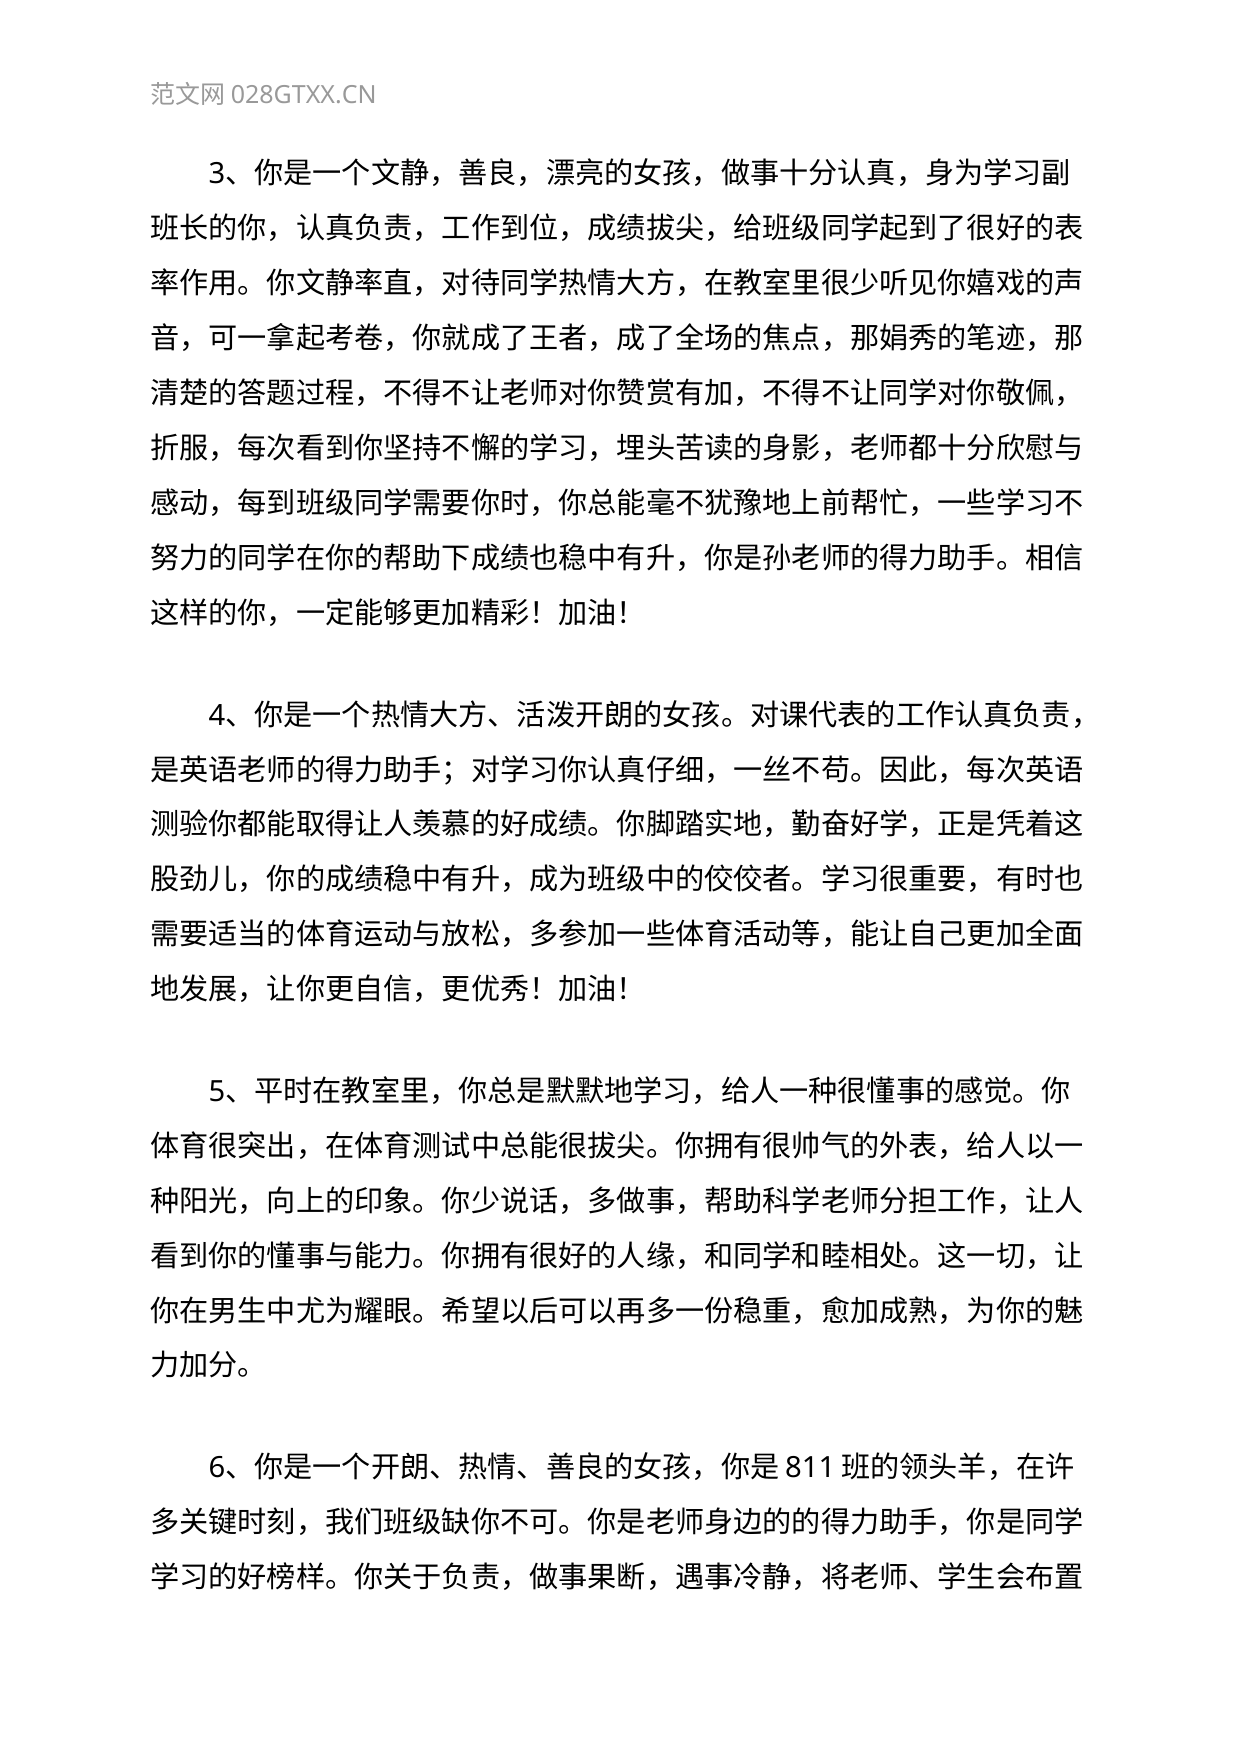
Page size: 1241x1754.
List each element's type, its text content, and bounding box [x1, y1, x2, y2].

text 3、你是一个文静，善良，漂亮的女孩，做事十分认真，身为学习副班长的你，认真负责，工作到位，成绩拔尖，给班级同学起到了很好的表率作用。你文静率直，对待同学热情大方，在教室里很少听见你嬉戏的声音，可一拿起考卷，你就成了王者，成了全场的焦点，那娟秀的笔迹，那清楚的答题过程，不得不让老师对你赞赏有加，不得不让同学对你敬佩，折服，每次看到你坚持不懈的学习，埋头苦读的身影，老师都十分欣慰与感动，每到班级同学需要你时，你总能毫不犹豫地上前帮忙，一些学习不努力的同学在你的帮助下成绩也稳中有升，你是孙老师的得力助手。相信这样的你，一定能够更加精彩！加油！ [150, 150, 1090, 632]
text 4、你是一个热情大方、活泼开朗的女孩。对课代表的工作认真负责，是英语老师的得力助手；对学习你认真仔细，一丝不苟。因此，每次英语测验你都能取得让人羡慕的好成绩。你脚踏实地，勤奋好学，正是凭着这股劲儿，你的成绩稳中有升，成为班级中的佼佼者。学习很重要，有时也需要适当的体育运动与放松，多参加一些体育活动等，能让自己更加全面地发展，让你更自信，更优秀！加油！ [150, 691, 1090, 1008]
text 5、平时在教室里，你总是默默地学习，给人一种很懂事的感觉。你体育很突出，在体育测试中总能很拔尖。你拥有很帅气的外表，给人以一种阳光，向上的印象。你少说话，多做事，帮助科学老师分担工作，让人看到你的懂事与能力。你拥有很好的人缘，和同学和睦相处。这一切，让你在男生中尤为耀眼。希望以后可以再多一份稳重，愈加成熟，为你的魅力加分。 [150, 1067, 1090, 1384]
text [150, 1444, 1090, 1596]
